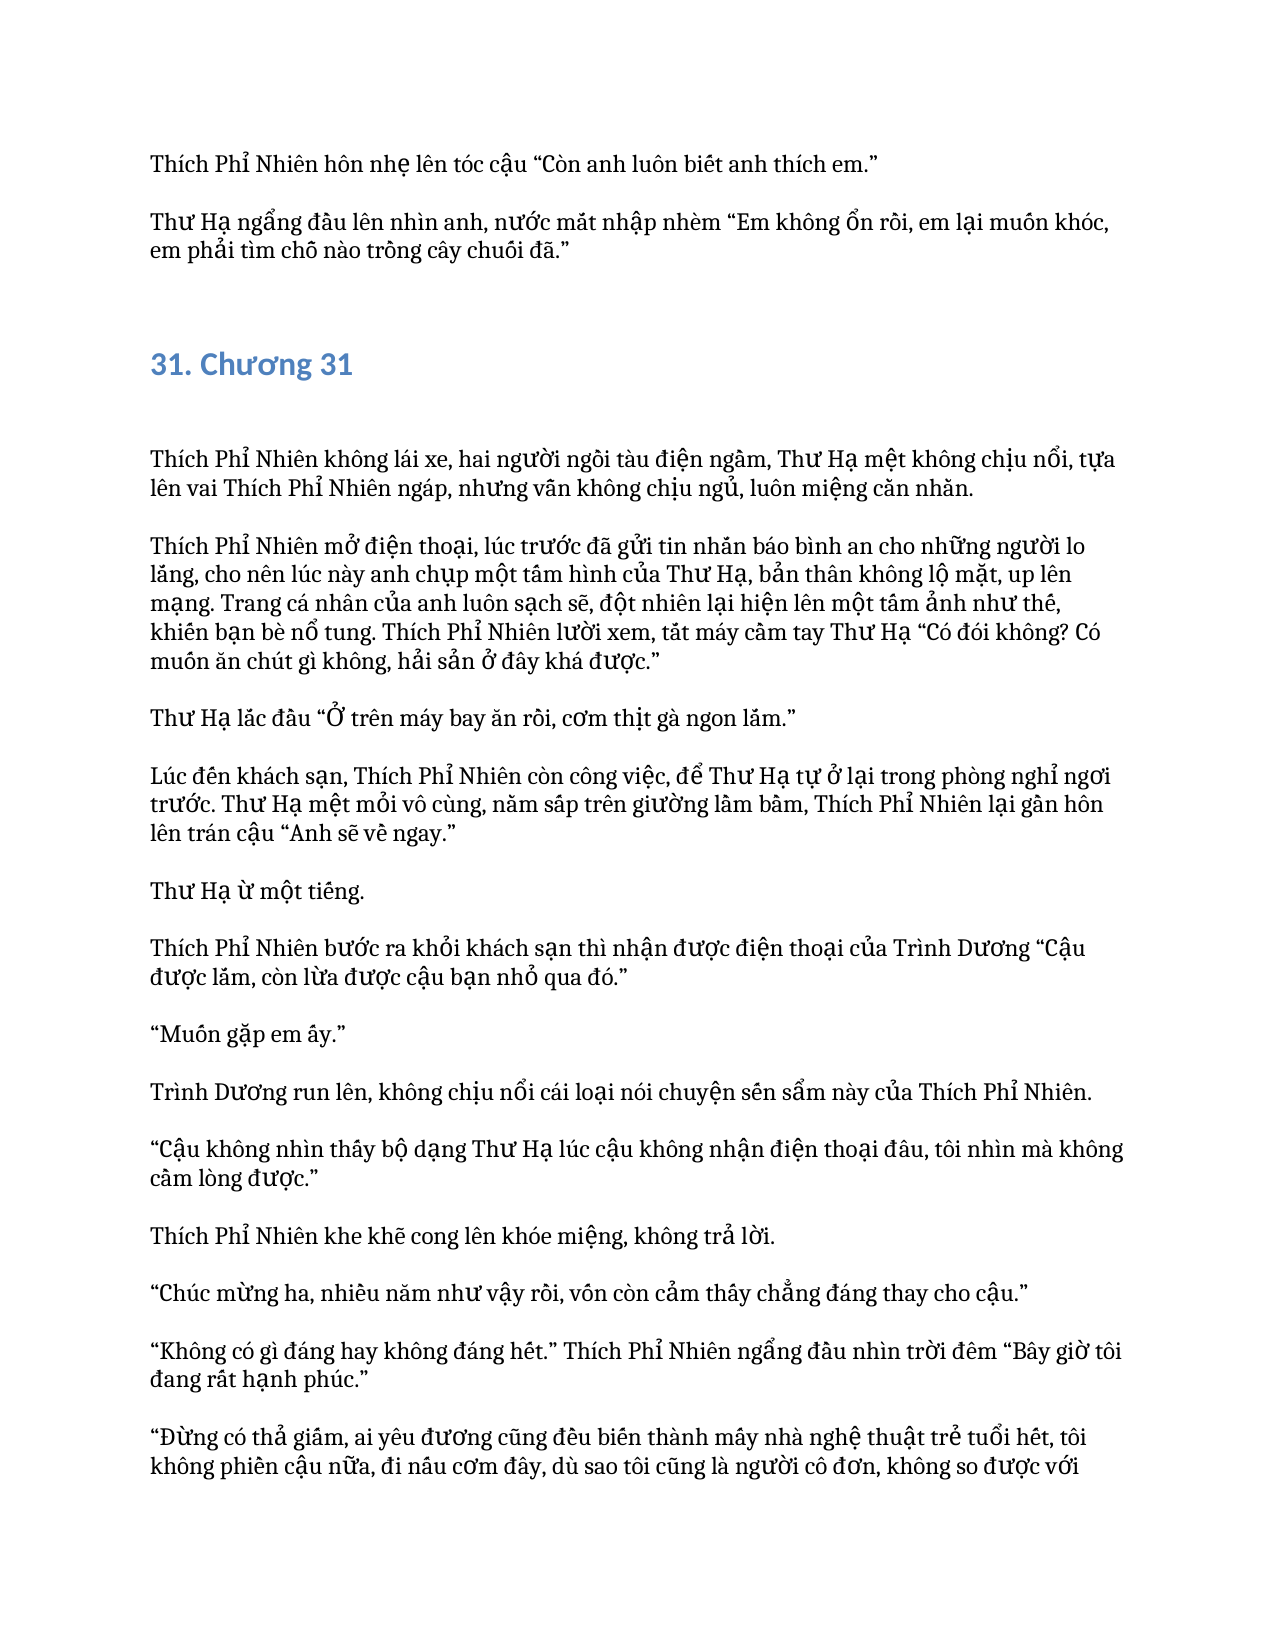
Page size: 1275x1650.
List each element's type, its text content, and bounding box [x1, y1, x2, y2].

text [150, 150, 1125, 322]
subtitle 31. Chương 31 [150, 343, 1125, 384]
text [150, 388, 1125, 1480]
